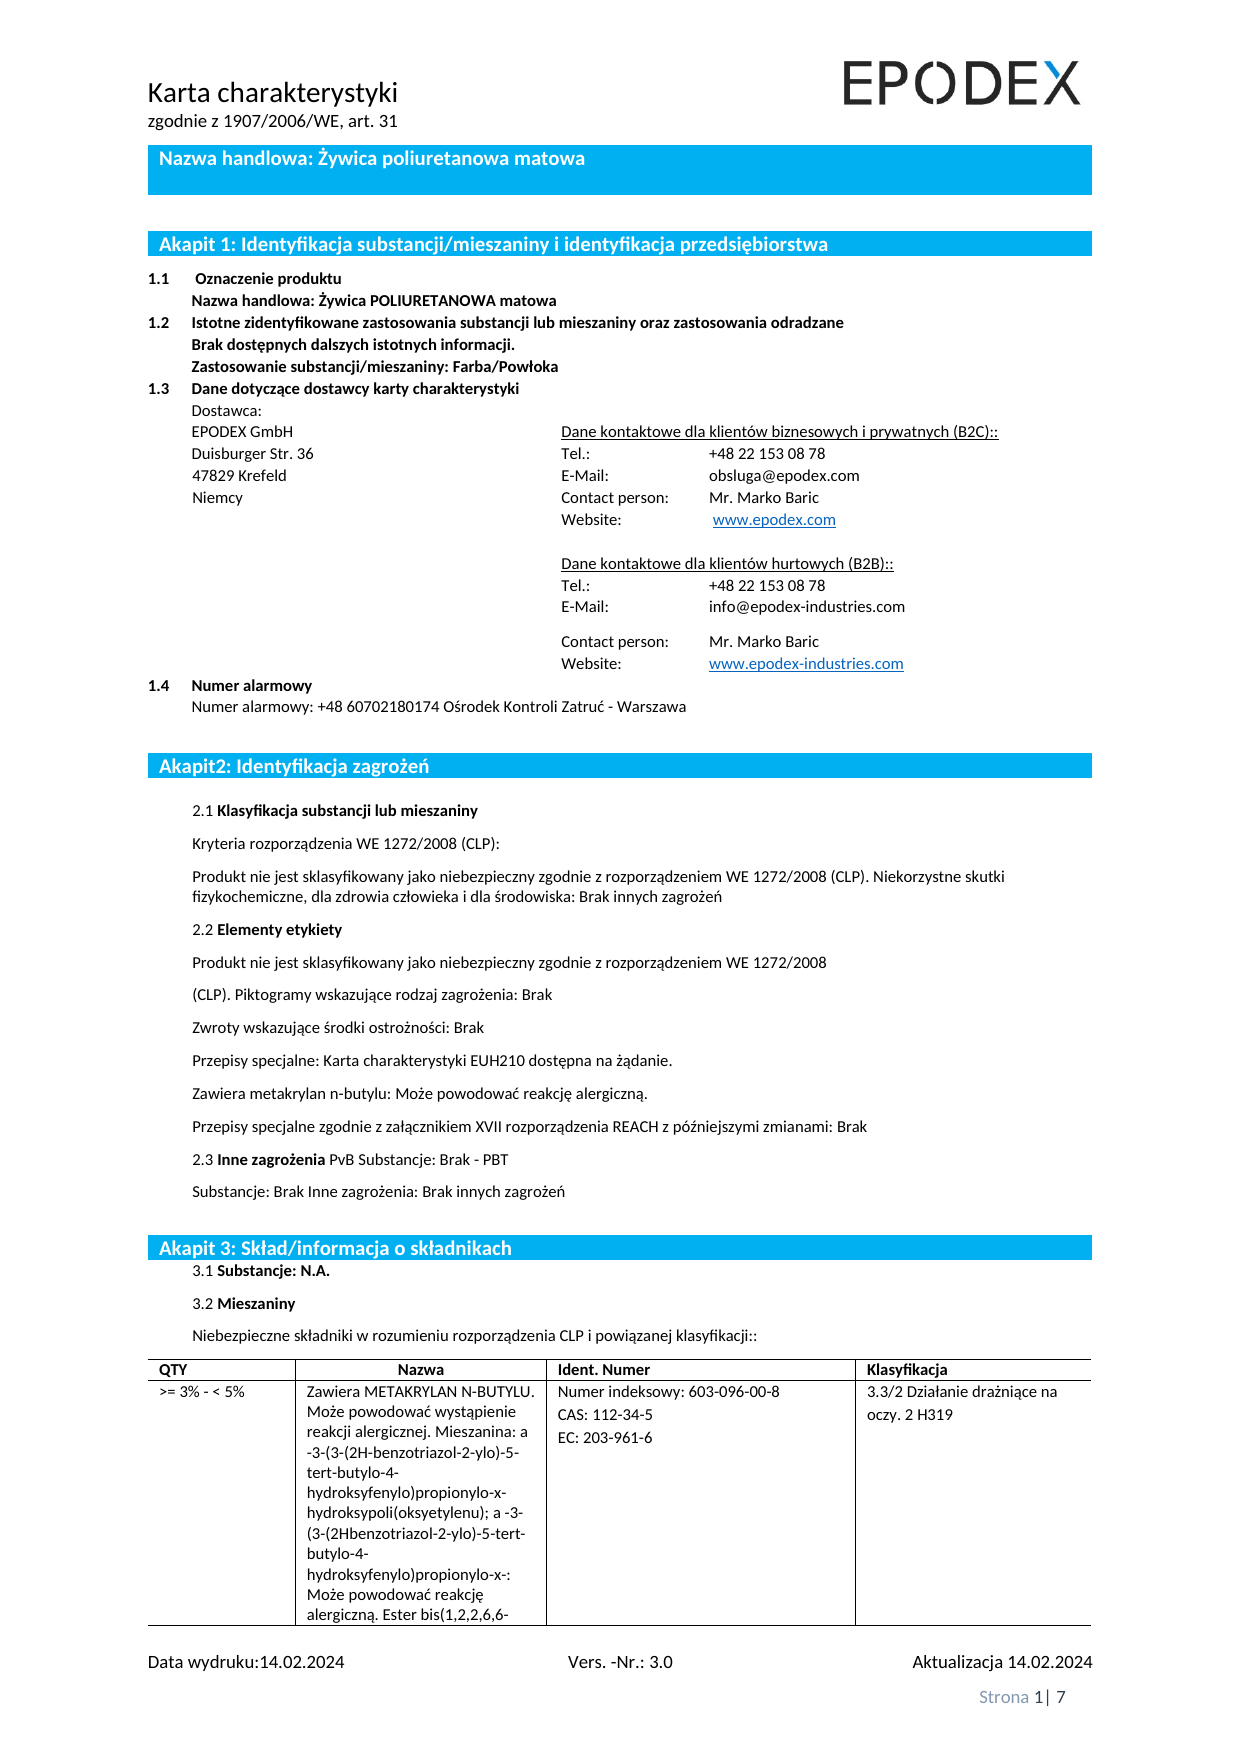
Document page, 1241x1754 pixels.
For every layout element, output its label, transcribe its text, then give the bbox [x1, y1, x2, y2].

list Istotne zidentyfikowane zastosowania substancji lub mieszaniny oraz zastosowania odradzane [148, 312, 1092, 333]
table_header Akapit2: Identyfikacja zagrożeń [148, 753, 1092, 778]
table_header Akapit 1: Identyfikacja substancji/mieszaniny i identyfikacja przedsiębiorstwa [148, 231, 1092, 256]
text 3.1 Substancje: N.A. [192, 1260, 1092, 1280]
text 3.2 Mieszaniny [192, 1293, 1092, 1313]
text 2.1 Klasyfikacja substancji lub mieszaniny [192, 800, 1092, 821]
text (CLP). Piktogramy wskazujące rodzaj zagrożenia: Brak [192, 985, 1092, 1005]
list Duisburger Str. 36 Tel.: +48 22 153 08 78 [191, 444, 1092, 464]
picture [832, 53, 1092, 112]
table_header QTY [148, 1360, 295, 1380]
text Zawiera metakrylan n-butylu: Może powodować reakcję alergiczną. [192, 1083, 1092, 1103]
list Contact person: Mr. Marko Baric [191, 631, 1092, 651]
list Niemcy Contact person: Mr. Marko Baric [191, 487, 1092, 508]
text Kryteria rozporządzenia WE 1272/2008 (CLP): [192, 833, 1092, 853]
list Oznaczenie produktu [148, 269, 1092, 289]
table_header Klasyfikacja [856, 1360, 1091, 1380]
text Tel.: +48 22 153 08 78 [148, 575, 1092, 595]
text 2.2 Elementy etykiety [192, 919, 1092, 939]
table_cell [296, 1381, 546, 1625]
text Produkt nie jest sklasyfikowany jako niebezpieczny zgodnie z rozporządzeniem WE 1272/2008 (CLP). Niekorzystne skutki fizykochemiczne, dla zdrowia człowieka i dla środowiska: Brak innych zagrożeń [192, 866, 1092, 907]
list Dostawca: [191, 400, 1092, 420]
table_cell >= 3% - < 5% [148, 1381, 295, 1625]
table_header Nazwa [296, 1360, 546, 1380]
list EPODEX GmbH Dane kontaktowe dla klientów biznesowych i prywatnych (B2C):: [191, 422, 1092, 442]
text 2.3 Inne zagrożenia PvB Substancje: Brak - PBT [192, 1149, 1092, 1169]
list Brak dostępnych dalszych istotnych informacji. [191, 334, 1092, 354]
list Website: www.epodex-industries.com [191, 653, 1092, 673]
text Przepisy specjalne: Karta charakterystyki EUH210 dostępna na żądanie. [192, 1050, 1092, 1071]
list Website: www.epodex.com [191, 509, 1092, 529]
text E-Mail: info@epodex-industries.com [148, 597, 1092, 617]
list Nazwa handlowa: Żywica POLIURETANOWA matowa [191, 291, 1092, 311]
list Numer alarmowy: +48 60702180174 Ośrodek Kontroli Zatruć - Warszawa [191, 697, 1092, 717]
list 47829 Krefeld E-Mail: obsluga@epodex.com [191, 466, 1092, 486]
text Substancje: Brak Inne zagrożenia: Brak innych zagrożeń [192, 1182, 1092, 1202]
list Zastosowanie substancji/mieszaniny: Farba/Powłoka [191, 356, 1092, 376]
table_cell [856, 1381, 1091, 1625]
list Dane dotyczące dostawcy karty charakterystyki [148, 378, 1092, 398]
text Niebezpieczne składniki w rozumieniu rozporządzenia CLP i powiązanej klasyfikacji:: [192, 1326, 1092, 1346]
list Numer alarmowy [148, 675, 1092, 695]
text Przepisy specjalne zgodnie z załącznikiem XVII rozporządzenia REACH z późniejszymi zmianami: Brak [192, 1116, 1092, 1136]
text Produkt nie jest sklasyfikowany jako niebezpieczny zgodnie z rozporządzeniem WE 1272/2008 [192, 952, 1092, 972]
list Dane kontaktowe dla klientów hurtowych (B2B):: [191, 553, 1092, 573]
table_header Ident. Numer [547, 1360, 855, 1380]
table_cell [547, 1381, 855, 1625]
text Zwroty wskazujące środki ostrożności: Brak [192, 1017, 1092, 1038]
table_header Akapit 3: Skład/informacja o składnikach [148, 1235, 1092, 1260]
